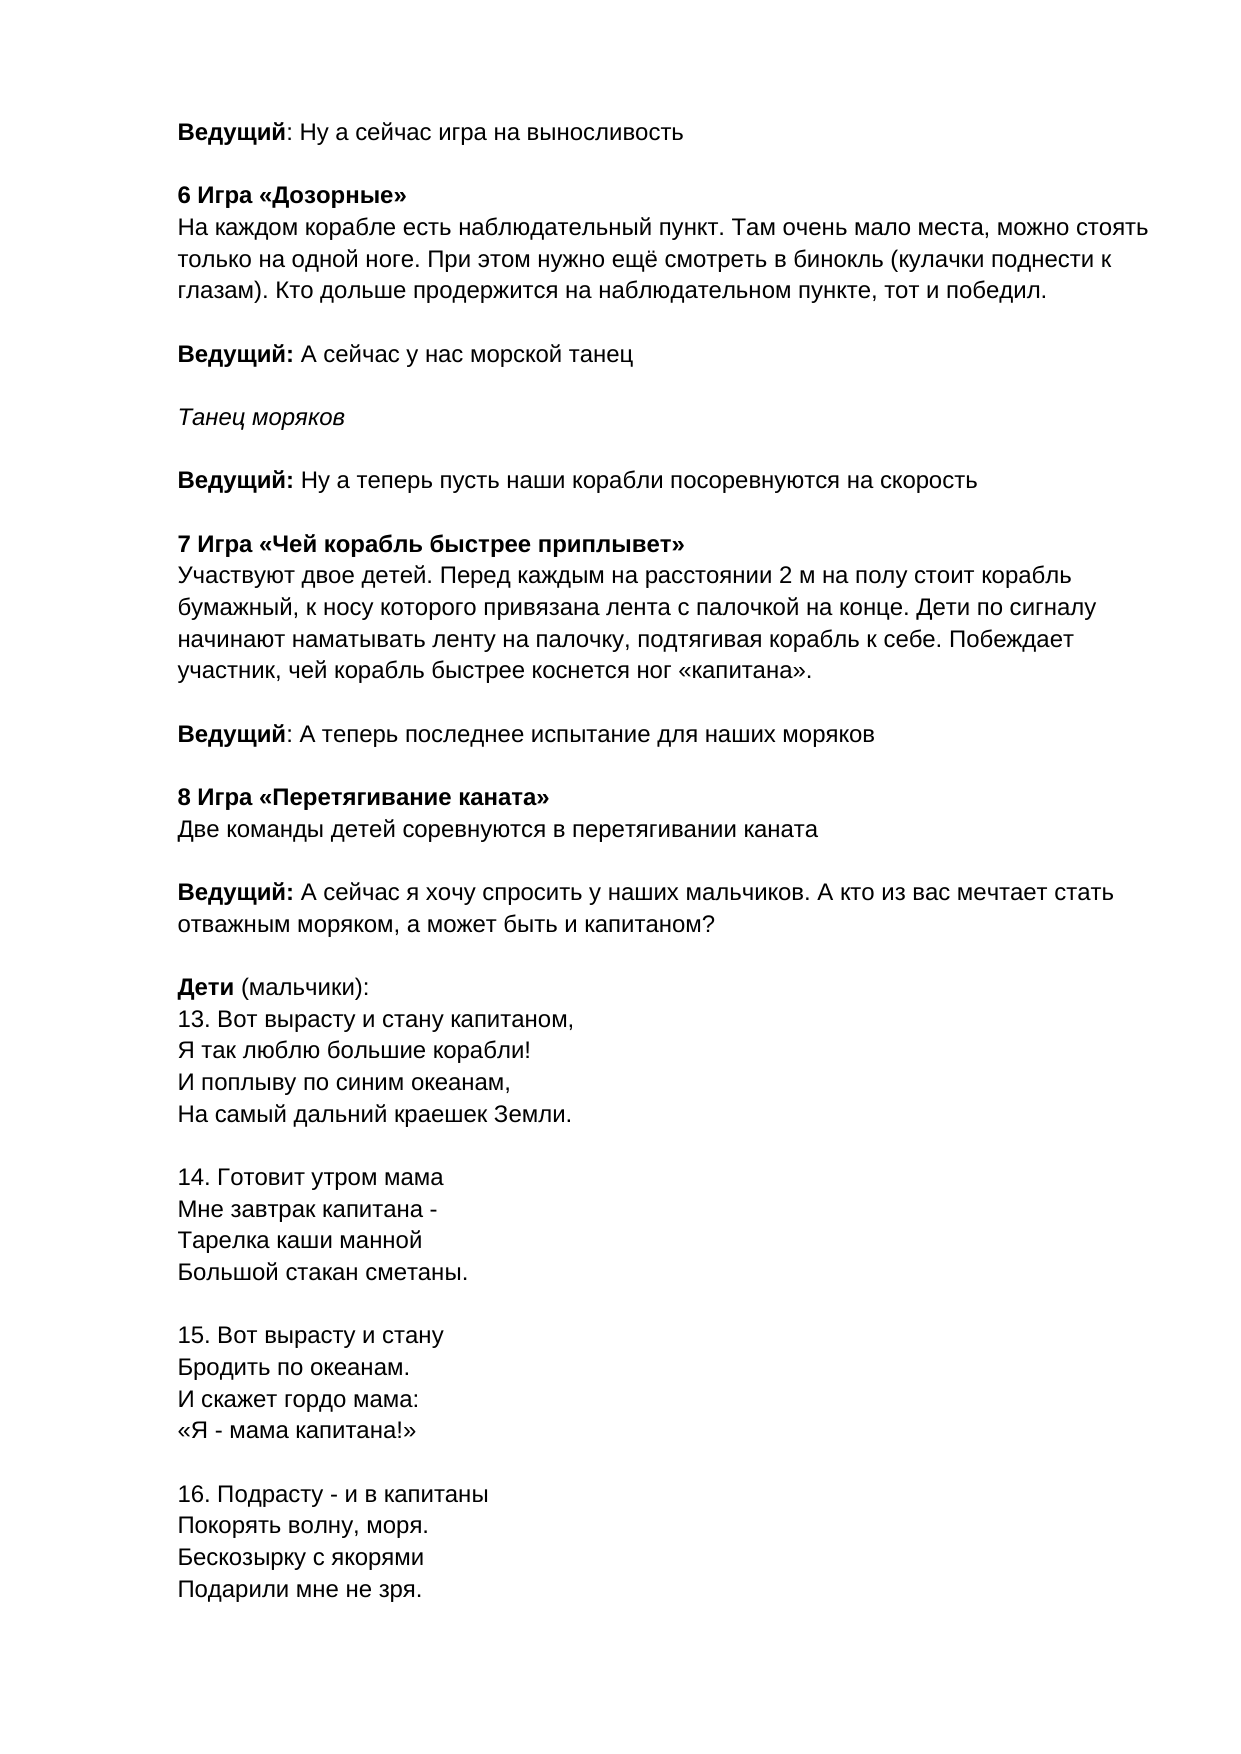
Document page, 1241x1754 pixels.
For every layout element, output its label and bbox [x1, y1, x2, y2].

text [177, 118, 1152, 1634]
